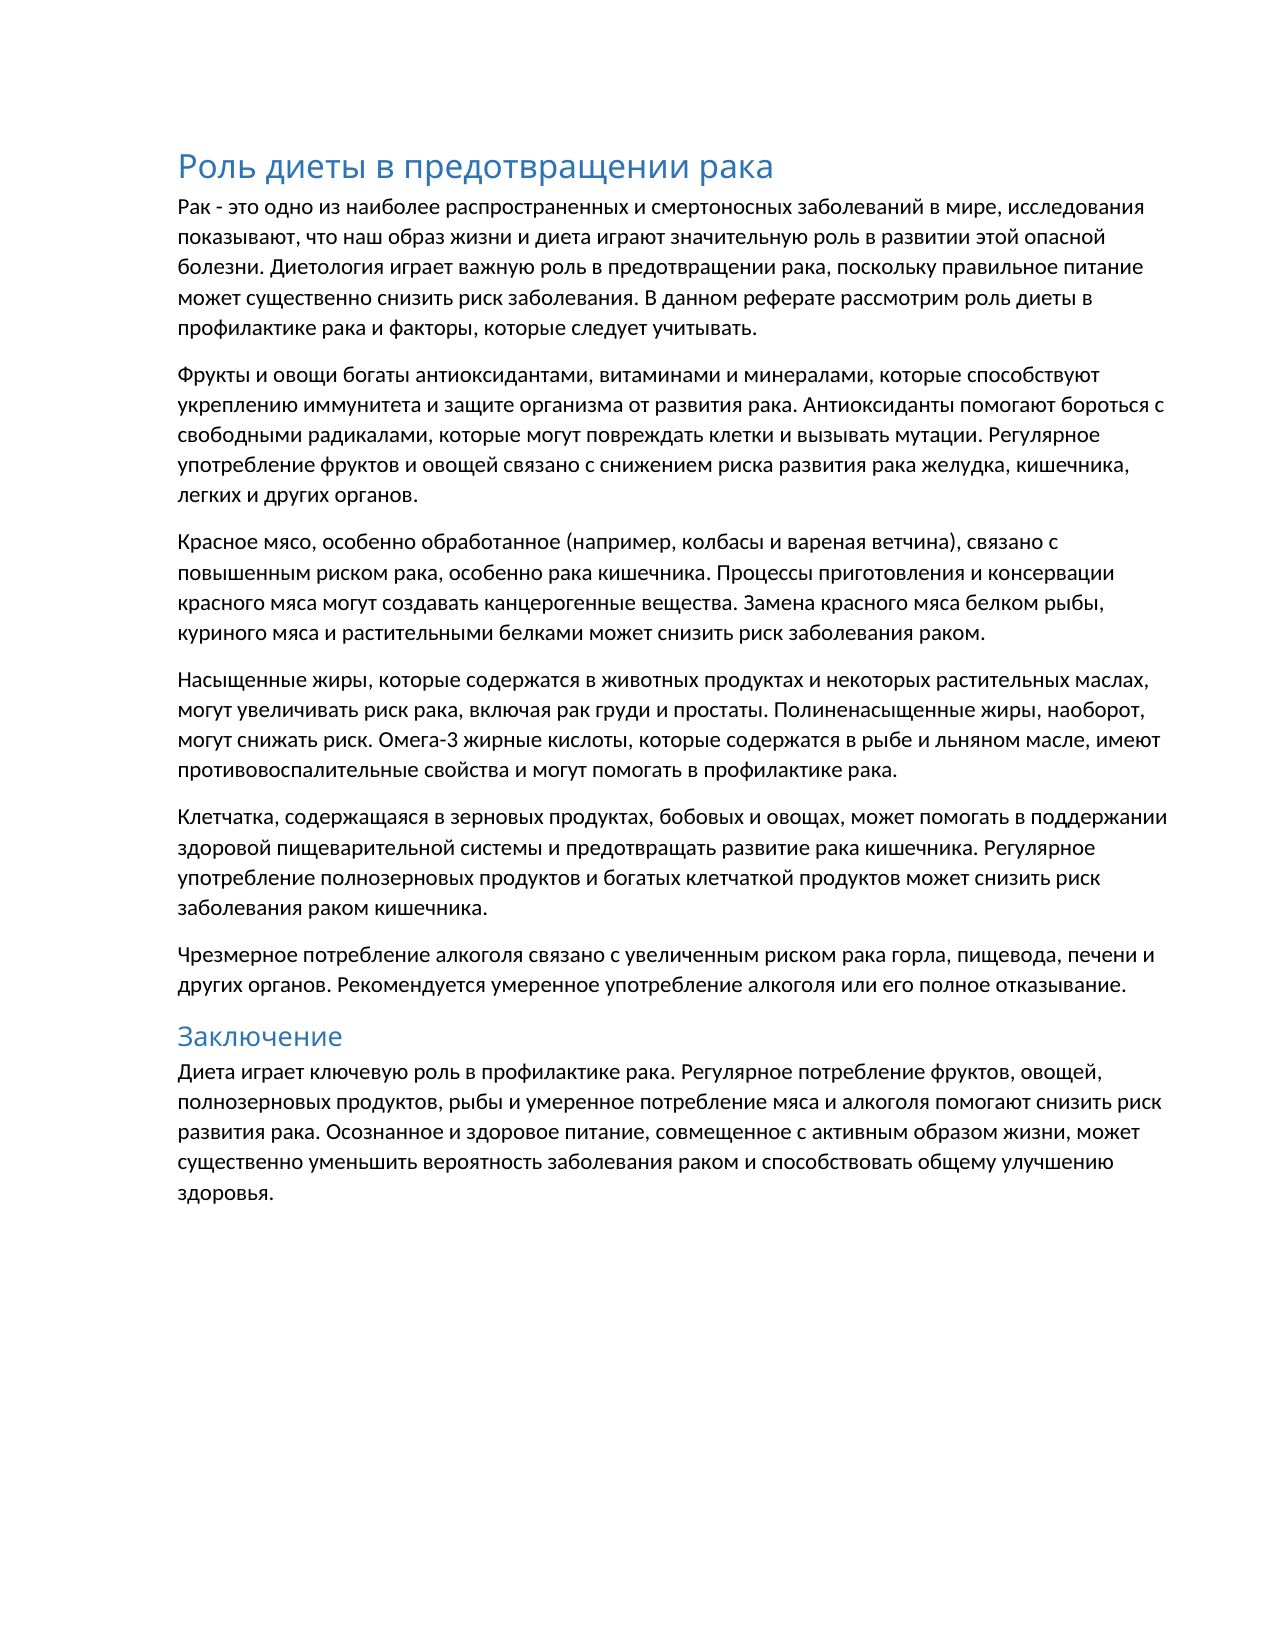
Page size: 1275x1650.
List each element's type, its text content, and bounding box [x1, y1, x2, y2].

subtitle Роль диеты в предотвращении рака [177, 143, 1186, 188]
text Диета играет ключевую роль в профилактике рака. Регулярное потребление фруктов, овощей, полнозерновых продуктов, рыбы и умеренное потребление мяса и алкоголя помогают снизить риск развития рака. Осознанное и здоровое питание, совмещенное с активным образом жизни, может существенно уменьшить вероятность заболевания раком и способствовать общему улучшению здоровья. [177, 1057, 1186, 1206]
subtitle Заключение [177, 1017, 1186, 1054]
text Рак - это одно из наиболее распространенных и смертоносных заболеваний в мире, исследования показывают, что наш образ жизни и диета играют значительную роль в развитии этой опасной болезни. Диетология играет важную роль в предотвращении рака, поскольку правильное питание может существенно снизить риск заболевания. В данном реферате рассмотрим роль диеты в профилактике рака и факторы, которые следует учитывать. [177, 192, 1186, 341]
text Клетчатка, содержащаяся в зерновых продуктах, бобовых и овощах, может помогать в поддержании здоровой пищеварительной системы и предотвращать развитие рака кишечника. Регулярное употребление полнозерновых продуктов и богатых клетчаткой продуктов может снизить риск заболевания раком кишечника. [177, 802, 1186, 921]
text Чрезмерное потребление алкоголя связано с увеличенным риском рака горла, пищевода, печени и других органов. Рекомендуется умеренное употребление алкоголя или его полное отказывание. [177, 940, 1186, 998]
text Красное мясо, особенно обработанное (например, колбасы и вареная ветчина), связано с повышенным риском рака, особенно рака кишечника. Процессы приготовления и консервации красного мяса могут создавать канцерогенные вещества. Замена красного мяса белком рыбы, куриного мяса и растительными белками может снизить риск заболевания раком. [177, 527, 1186, 646]
text Насыщенные жиры, которые содержатся в животных продуктах и некоторых растительных маслах, могут увеличивать риск рака, включая рак груди и простаты. Полиненасыщенные жиры, наоборот, могут снижать риск. Омега-3 жирные кислоты, которые содержатся в рыбе и льняном масле, имеют противовоспалительные свойства и могут помогать в профилактике рака. [177, 665, 1186, 784]
text Фрукты и овощи богаты антиоксидантами, витаминами и минералами, которые способствуют укреплению иммунитета и защите организма от развития рака. Антиоксиданты помогают бороться с свободными радикалами, которые могут повреждать клетки и вызывать мутации. Регулярное употребление фруктов и овощей связано с снижением риска развития рака желудка, кишечника, легких и других органов. [177, 360, 1186, 509]
